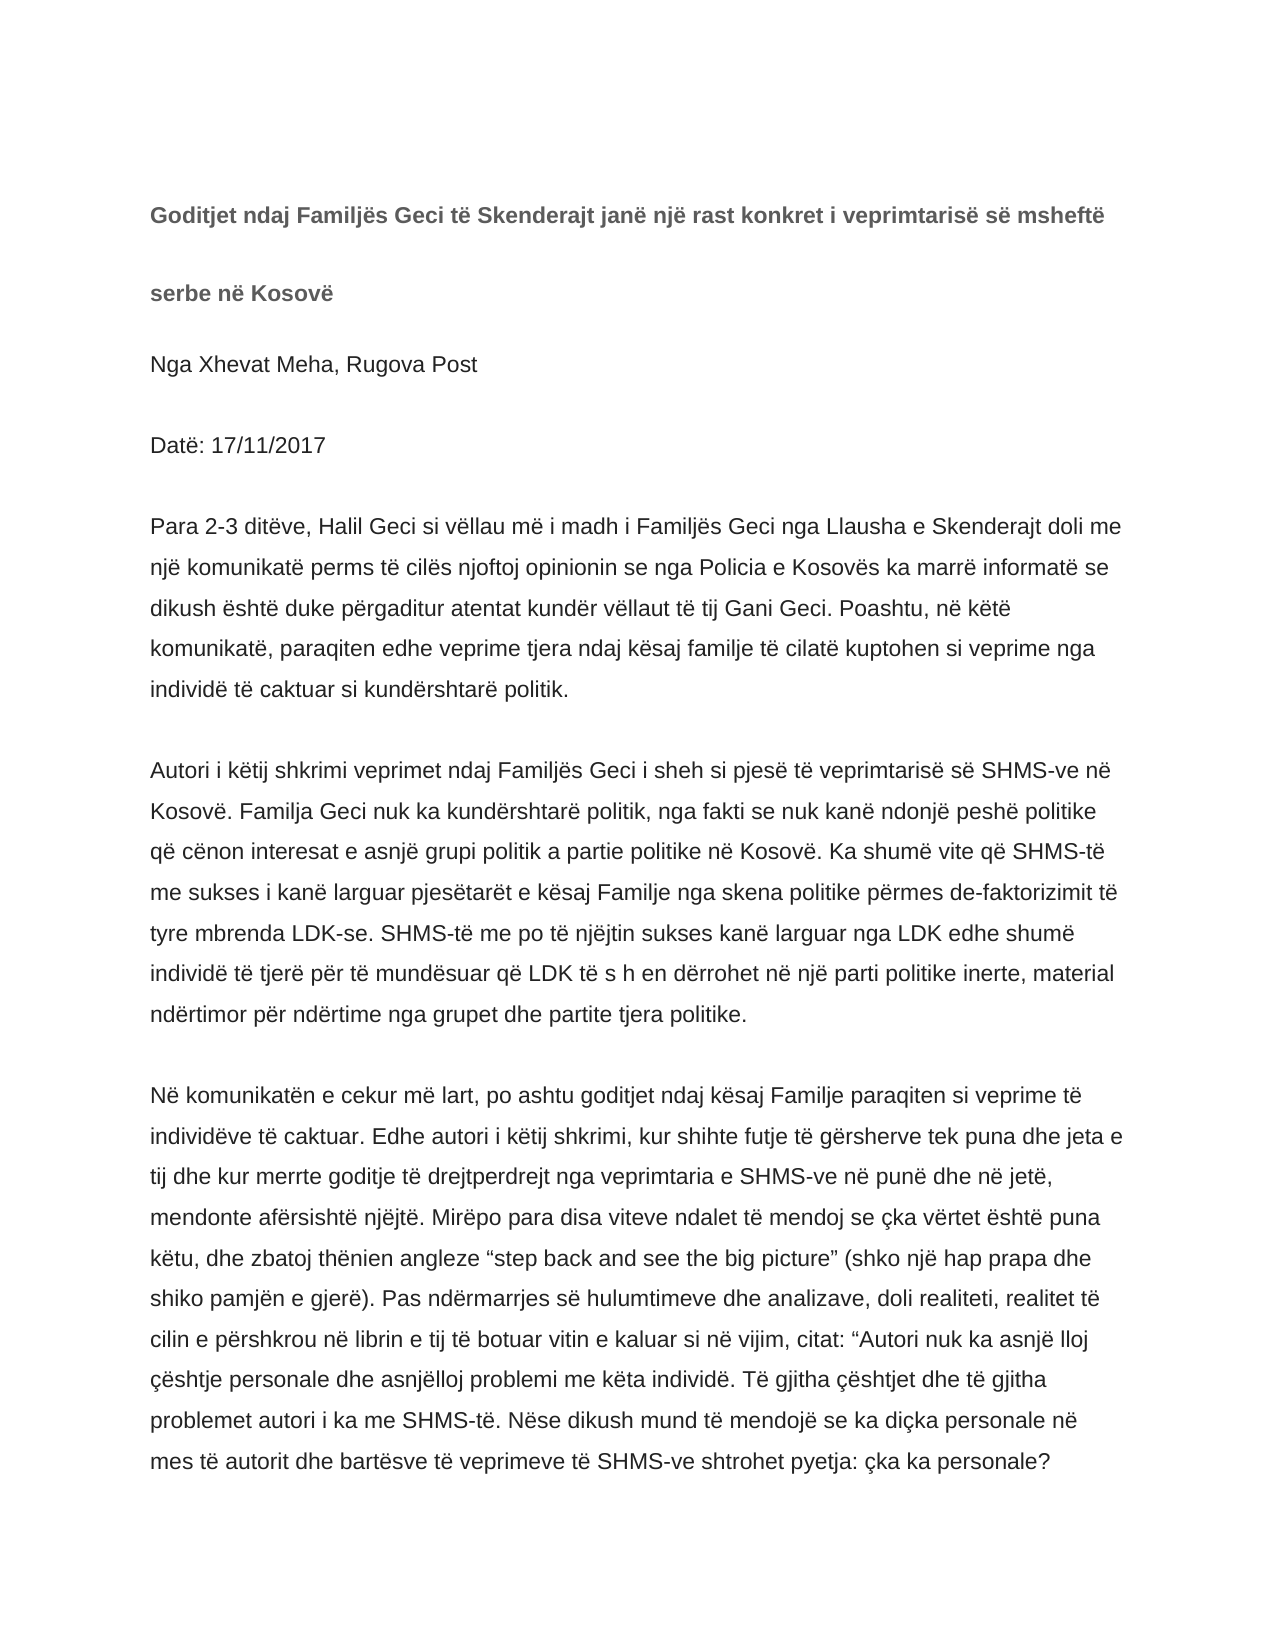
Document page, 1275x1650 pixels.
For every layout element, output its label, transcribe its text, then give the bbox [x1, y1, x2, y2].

text Nga Xhevat Meha, Rugova Post [150, 336, 1125, 377]
text Goditjet ndaj Familjës Geci të Skenderajt janë një rast konkret i veprimtarisë së msheftë serbe në Kosovë [150, 150, 1125, 306]
text Autori i këtij shkrimi veprimet ndaj Familjës Geci i sheh si pjesë të veprimtarisë së SHMS-ve në Kosovë. Familja Geci nuk ka kundërshtarë politik, nga fakti se nuk kanë ndonjë peshë politike që cënon interesat e asnjë grupi politik a partie politike në Kosovë. Ka shumë vite që SHMS-të me sukses i kanë larguar pjesëtarët e kësaj Familje nga skena politike përmes de-faktorizimit të tyre mbrenda LDK-se. SHMS-të me po të njëjtin sukses kanë larguar nga LDK edhe shumë individë të tjerë për të mundësuar që LDK të s h en dërrohet në një parti politike inerte, material ndërtimor për ndërtime nga grupet dhe partite tjera politike. [150, 743, 1125, 1027]
text Datë: 17/11/2017 [150, 418, 1125, 458]
text Në komunikatën e cekur më lart, po ashtu goditjet ndaj kësaj Familje paraqiten si veprime të individëve të caktuar. Edhe autori i këtij shkrimi, kur shihte futje të gërsherve tek puna dhe jeta e tij dhe kur merrte goditje të drejtperdrejt nga veprimtaria e SHMS-ve në punë dhe në jetë, mendonte afërsishtë njëjtë. Mirëpo para disa viteve ndalet të mendoj se çka vërtet është puna këtu, dhe zbatoj thënien angleze “step back and see the big picture” (shko një hap prapa dhe shiko pamjën e gjerë). Pas ndërmarrjes së hulumtimeve dhe analizave, doli realiteti, realitet të cilin e përshkrou në librin e tij të botuar vitin e kaluar si në vijim, citat: “Autori nuk ka asnjë lloj çështje personale dhe asnjëlloj problemi me këta individë. Të gjitha çështjet dhe të gjitha problemet autori i ka me SHMS-të. Nëse dikush mund të mendojë se ka diçka personale në mes të autorit dhe bartësve të veprimeve të SHMS-ve shtrohet pyetja: çka ka personale? [150, 1068, 1125, 1474]
text Para 2-3 ditëve, Halil Geci si vëllau më i madh i Familjës Geci nga Llausha e Skenderajt doli me një komunikatë perms të cilës njoftoj opinionin se nga Policia e Kosovës ka marrë informatë se dikush është duke përgaditur atentat kundër vëllaut të tij Gani Geci. Poashtu, në këtë komunikatë, paraqiten edhe veprime tjera ndaj kësaj familje të cilatë kuptohen si veprime nga individë të caktuar si kundërshtarë politik. [150, 499, 1125, 702]
